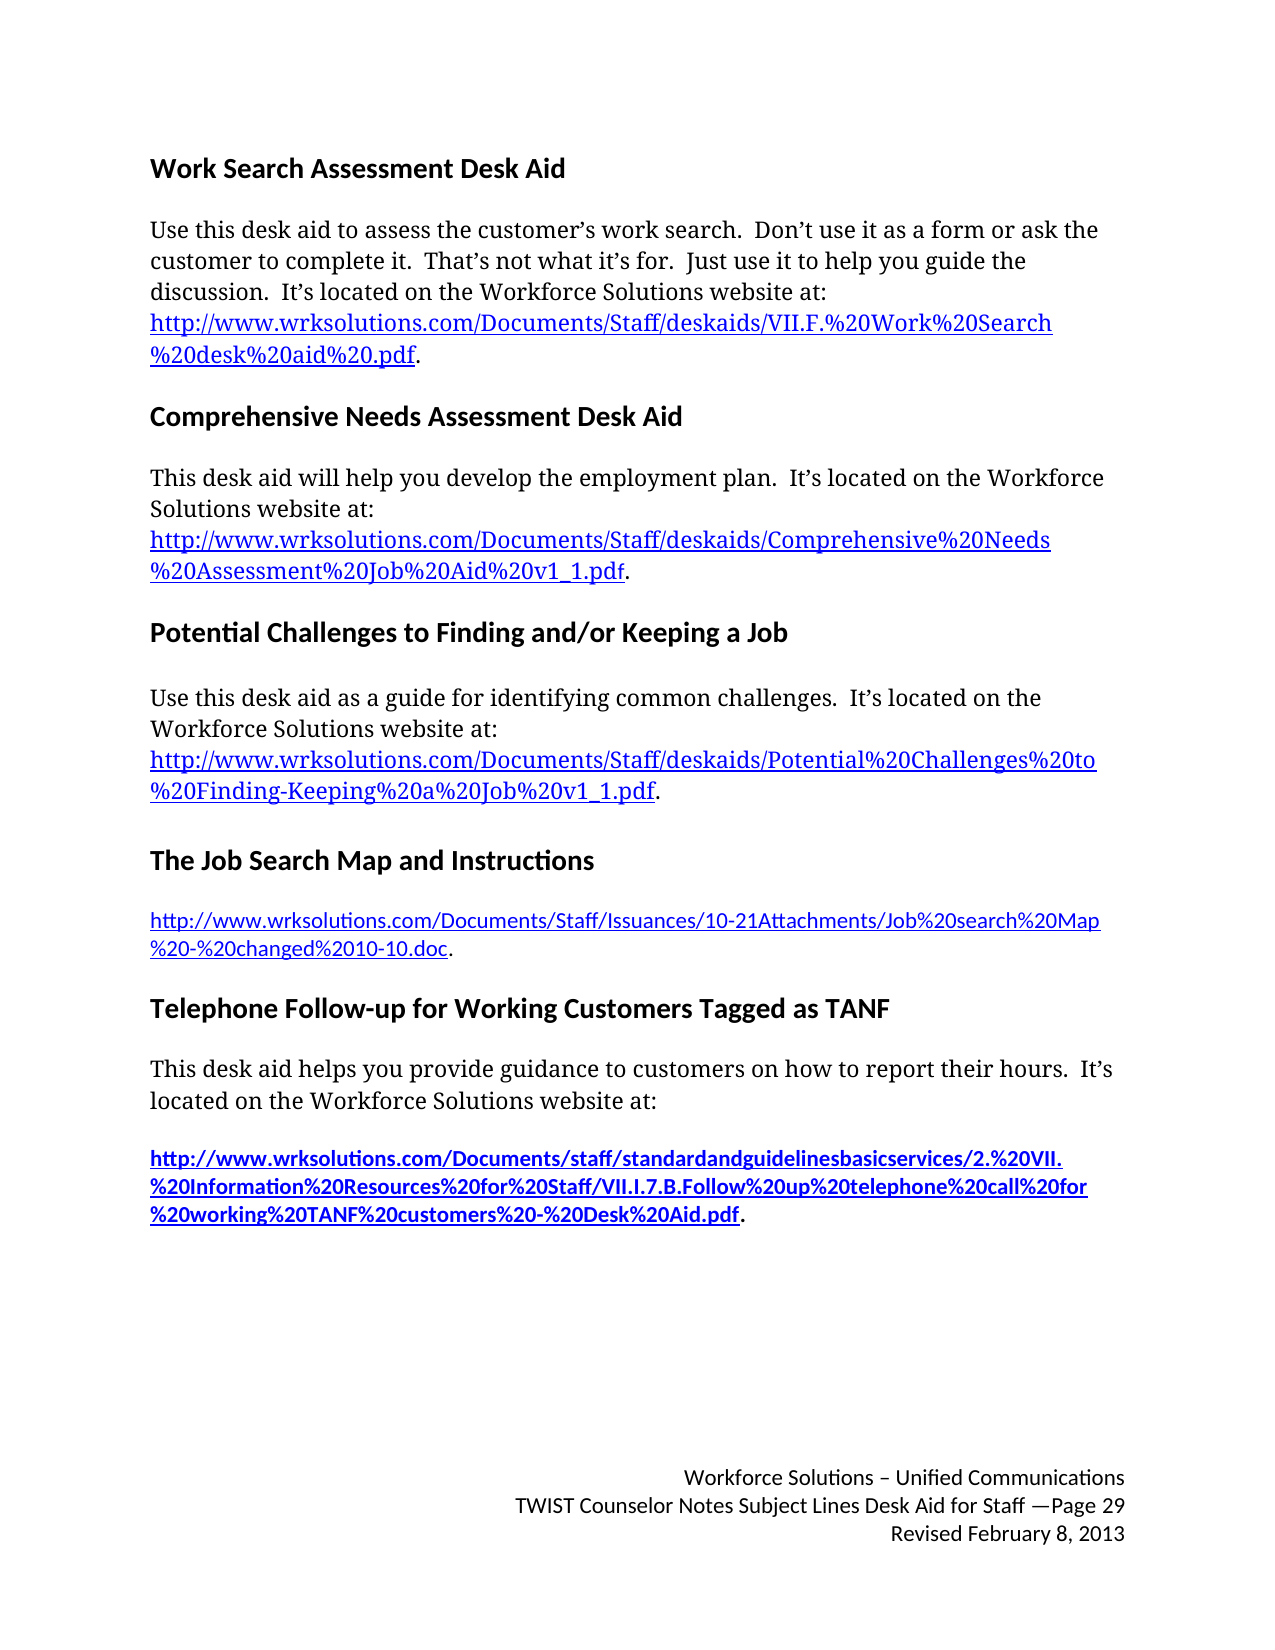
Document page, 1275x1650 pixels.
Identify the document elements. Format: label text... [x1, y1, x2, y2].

text Telephone Follow-up for Working Customers Tagged as TANF [150, 990, 1125, 1025]
text This desk aid helps you provide guidance to customers on how to report their hours. It’s located on the Workforce Solutions website at: [150, 1053, 1125, 1116]
text Use this desk aid as a guide for identifying common challenges. It’s located on the Workforce Solutions website at: http://www.wrksolutions.com/Documents/Staff/deskaids/Potential%20Challenges%20to%20Finding-Keeping%20a%20Job%20v1_1.pdf. [150, 681, 1125, 806]
text Potential Challenges to Finding and/or Keeping a Job [150, 614, 1125, 650]
text This desk aid will help you develop the employment plan. It’s located on the Workforce Solutions website at: http://www.wrksolutions.com/Documents/Staff/deskaids/Comprehensive%20Needs%20Assessment%20Job%20Aid%20v1_1.pdf. [150, 462, 1125, 587]
text Use this desk aid to assess the customer’s work search. Don’t use it as a form or ask the customer to complete it. That’s not what it’s for. Just use it to help you guide the discussion. It’s located on the Workforce Solutions website at: [150, 214, 1125, 307]
text http://www.wrksolutions.com/Documents/Staff/deskaids/VII.F.%20Work%20Search%20desk%20aid%20.pdf. [150, 307, 1125, 370]
text http://www.wrksolutions.com/Documents/staff/standardandguidelinesbasicservices/2.%20VII.%20Information%20Resources%20for%20Staff/VII.I.7.B.Follow%20up%20telephone%20call%20for%20working%20TANF%20customers%20-%20Desk%20Aid.pdf. [150, 1144, 1125, 1228]
text http://www.wrksolutions.com/Documents/Staff/Issuances/10-21Attachments/Job%20search%20Map%20-%20changed%2010-10.doc. [150, 906, 1125, 962]
text Comprehensive Needs Assessment Desk Aid [150, 398, 1125, 433]
text The Job Search Map and Instructions [150, 842, 1125, 878]
text Work Search Assessment Desk Aid [150, 150, 1125, 186]
